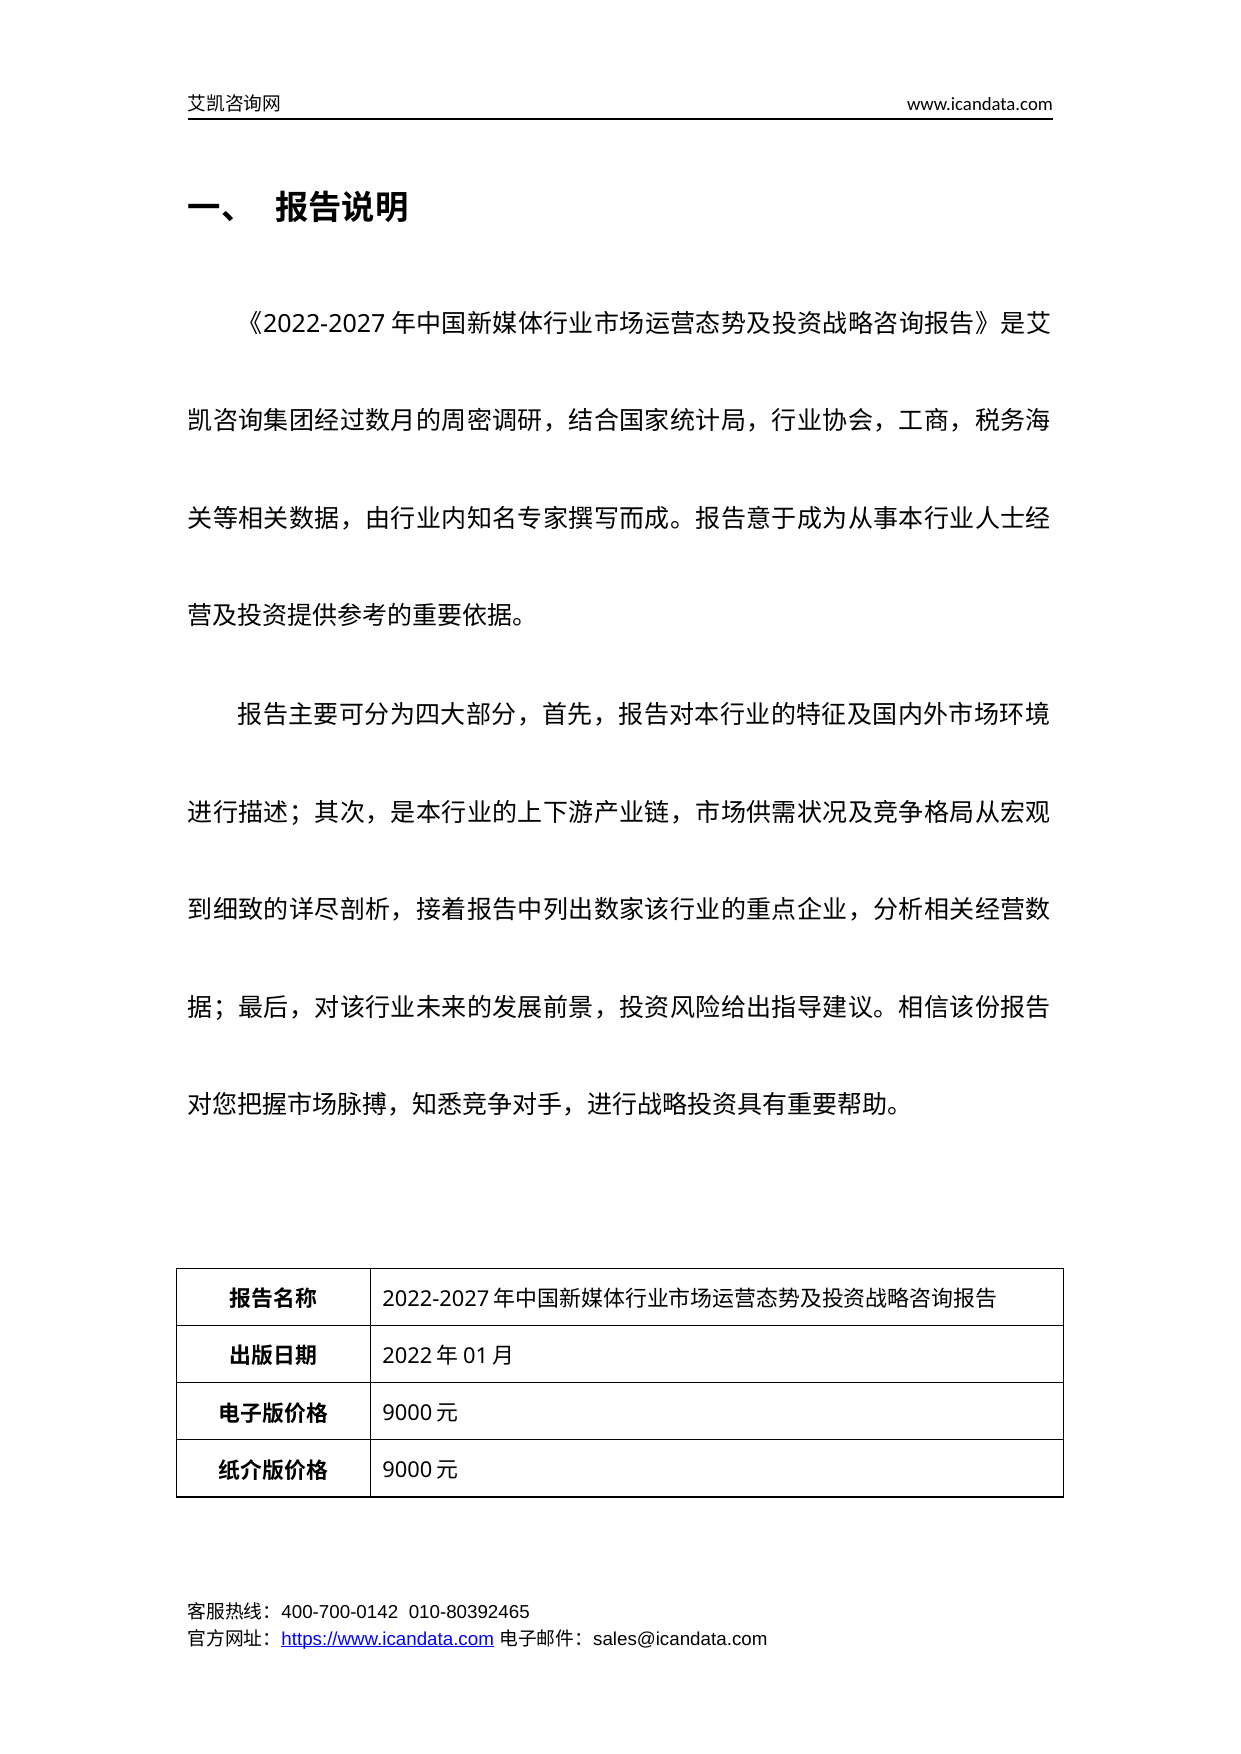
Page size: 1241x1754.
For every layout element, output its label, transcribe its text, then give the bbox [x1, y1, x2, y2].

text 报告主要可分为四大部分，首先，报告对本行业的特征及国内外市场环境进行描述；其次，是本行业的上下游产业链，市场供需状况及竞争格局从宏观到细致的详尽剖析，接着报告中列出数家该行业的重点企业，分析相关经营数据；最后，对该行业未来的发展前景，投资风险给出指导建议。相信该份报告对您把握市场脉搏，知悉竞争对手，进行战略投资具有重要帮助。 [187, 681, 1053, 1136]
text 《2022-2027年中国新媒体行业市场运营态势及投资战略咨询报告》是艾凯咨询集团经过数月的周密调研，结合国家统计局，行业协会，工商，税务海关等相关数据，由行业内知名专家撰写而成。报告意于成为从事本行业人士经营及投资提供参考的重要依据。 [187, 289, 1053, 646]
table_header 报告名称 [177, 1269, 370, 1325]
table_cell 2022年01月 [371, 1326, 1063, 1382]
table_cell 电子版价格 [177, 1383, 370, 1439]
table_cell 9000元 [371, 1383, 1063, 1439]
table_header 2022-2027年中国新媒体行业市场运营态势及投资战略咨询报告 [371, 1269, 1063, 1325]
table_cell 出版日期 [177, 1326, 370, 1382]
table_cell 纸介版价格 [177, 1440, 370, 1496]
subtitle 报告说明 [187, 172, 1053, 237]
table_cell 9000元 [371, 1440, 1063, 1496]
